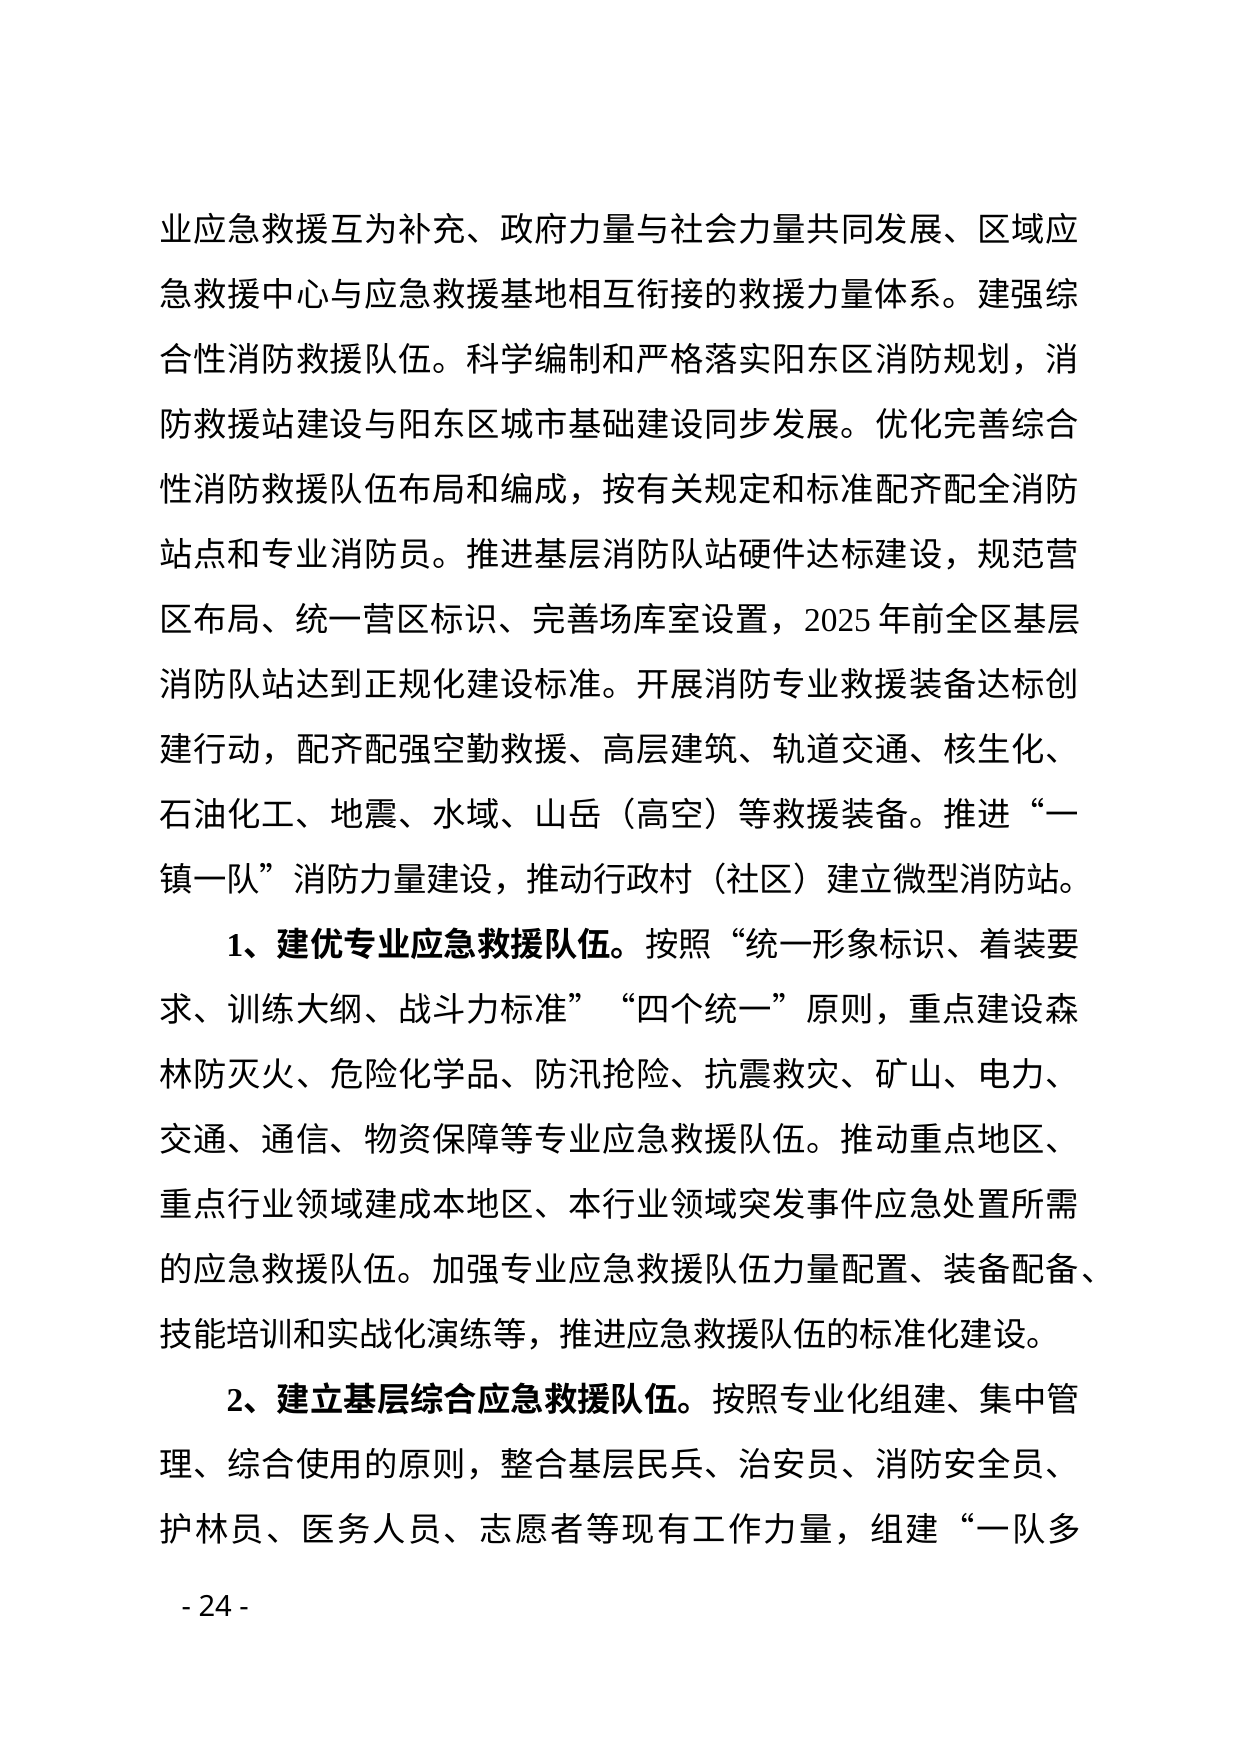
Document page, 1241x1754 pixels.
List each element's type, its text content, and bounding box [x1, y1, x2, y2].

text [159, 1364, 1081, 1559]
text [159, 194, 1081, 909]
text 1、建优专业应急救援队伍。按照“统一形象标识、着装要求、训练大纲、战斗力标准”“四个统一”原则，重点建设森林防灭火、危险化学品、防汛抢险、抗震救灾、矿山、电力、交通、通信、物资保障等专业应急救援队伍。推动重点地区、重点行业领域建成本地区、本行业领域突发事件应急处置所需的应急救援队伍。加强专业应急救援队伍力量配置、装备配备、技能培训和实战化演练等，推进应急救援队伍的标准化建设。 [159, 909, 1081, 1364]
